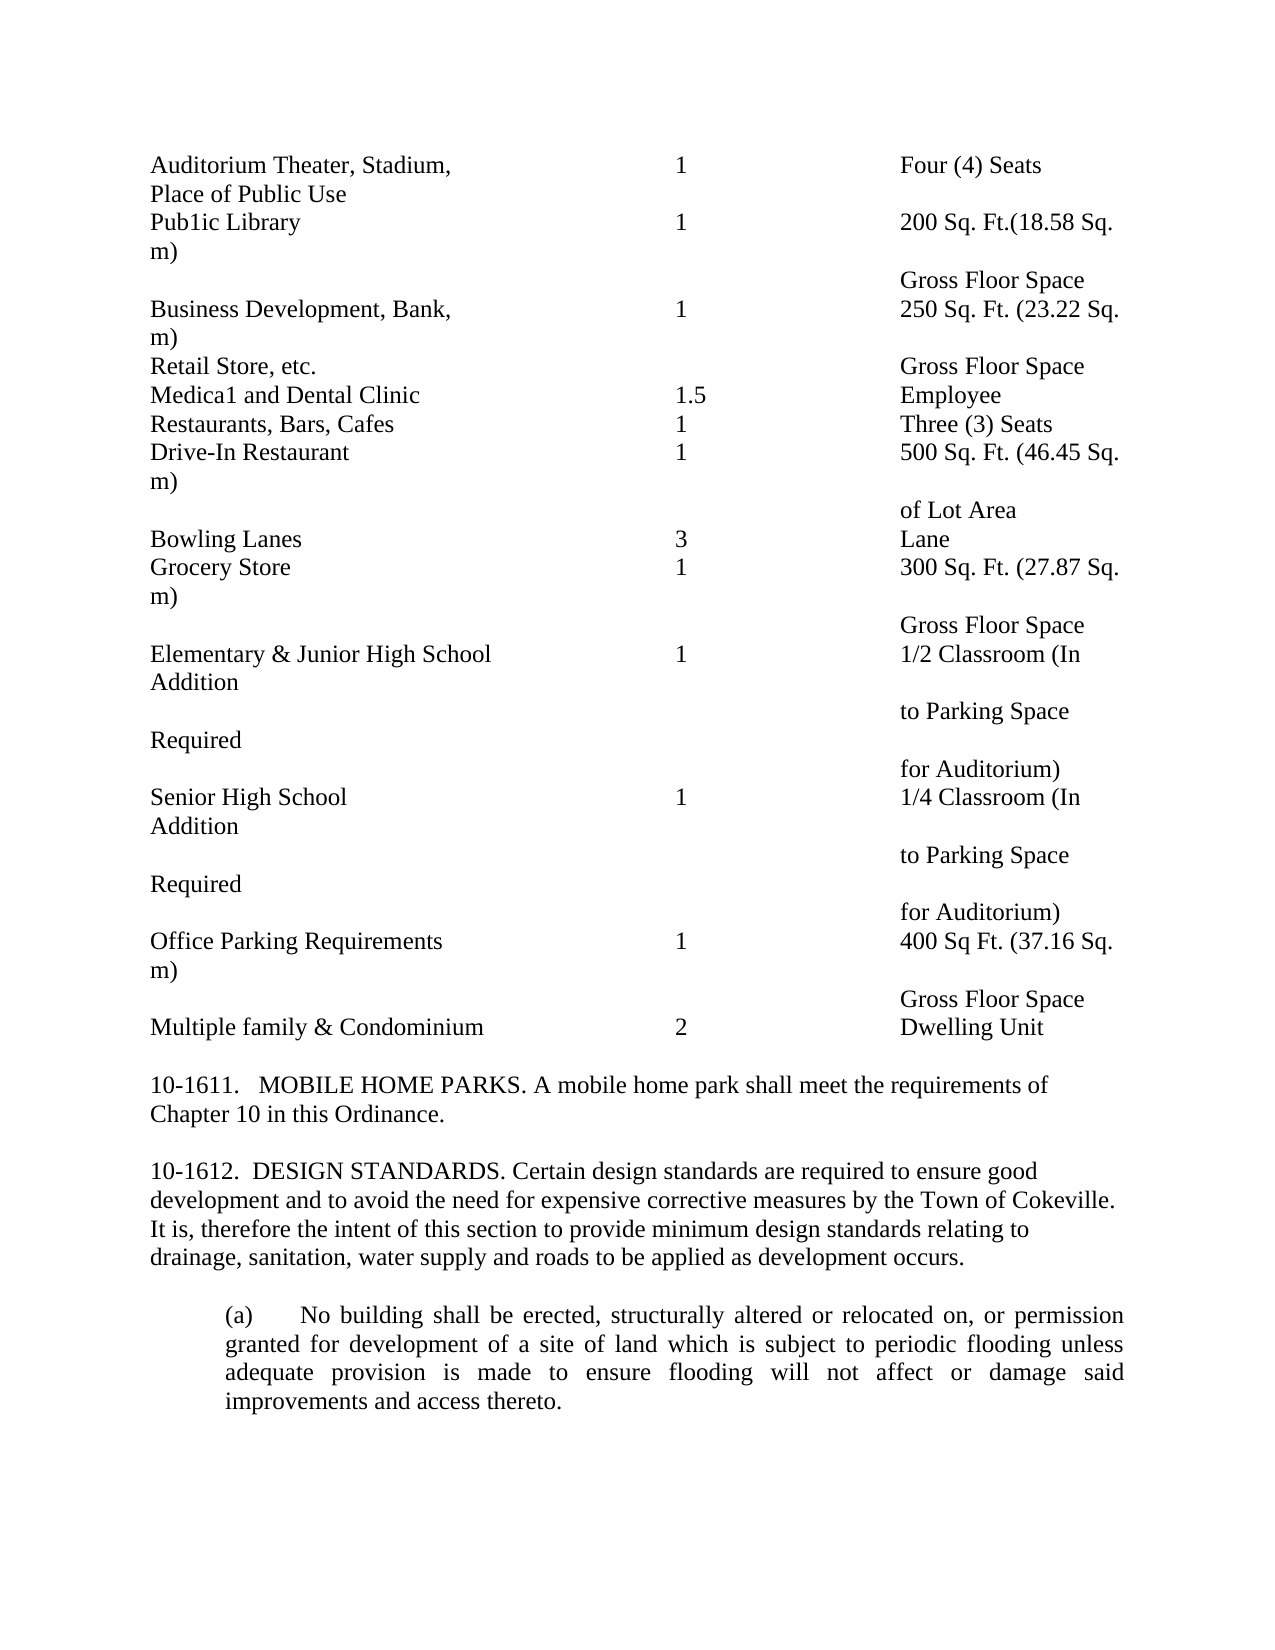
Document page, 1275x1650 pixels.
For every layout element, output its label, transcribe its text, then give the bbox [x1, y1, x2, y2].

text Grocery Store 1 300 Sq. Ft. (27.87 Sq. m) [150, 552, 1125, 610]
text Place of Public Use [150, 179, 1125, 207]
text Business Development, Bank, 1 250 Sq. Ft. (23.22 Sq. m) [150, 294, 1125, 351]
text Bowling Lanes 3 Lane [150, 524, 1125, 552]
text Medica1 and Dental Clinic 1.5 Employee [150, 380, 1125, 409]
text to Parking Space Required [150, 696, 1125, 754]
text Elementary & Junior High School 1 1/2 Classroom (In Addition [150, 639, 1125, 696]
text for Auditorium) [150, 754, 1125, 782]
text for Auditorium) [150, 897, 1125, 926]
text 10-1612. DESIGN STANDARDS. Certain design standards are required to ensure good development and to avoid the need for expensive corrective measures by the Town of Cokeville. It is, therefore the intent of this section to provide minimum design standards relating to drainage, sanitation, water supply and roads to be applied as development occurs. [150, 1156, 1125, 1271]
text Office Parking Requirements 1 400 Sq Ft. (37.16 Sq. m) [150, 926, 1125, 984]
text Gross Floor Space [150, 610, 1125, 639]
text Retail Store, etc. Gross Floor Space [150, 351, 1125, 380]
text to Parking Space Required [150, 840, 1125, 897]
text (a) No building shall be erected, structurally altered or relocated on, or permission granted for development of a site of land which is subject to periodic flooding unless adequate provision is made to ensure flooding will not affect or damage said improvements and access thereto. [225, 1300, 1125, 1415]
text 10-1611. MOBILE HOME PARKS. A mobile home park shall meet the requirements of Chapter 10 in this Ordinance. [150, 1070, 1125, 1127]
text Gross Floor Space [150, 984, 1125, 1012]
text Restaurants, Bars, Cafes 1 Three (3) Seats [150, 409, 1125, 437]
text of Lot Area [150, 495, 1125, 524]
text Multiple family & Condominium 2 Dwelling Unit [150, 1012, 1125, 1041]
text Drive-In Restaurant 1 500 Sq. Ft. (46.45 Sq. m) [150, 437, 1125, 495]
text Gross Floor Space [150, 265, 1125, 294]
text Senior High School 1 1/4 Classroom (In Addition [150, 782, 1125, 840]
text Auditorium Theater, Stadium, 1 Four (4) Seats [150, 150, 1125, 179]
text Pub1ic Library 1 200 Sq. Ft.(18.58 Sq. m) [150, 207, 1125, 265]
